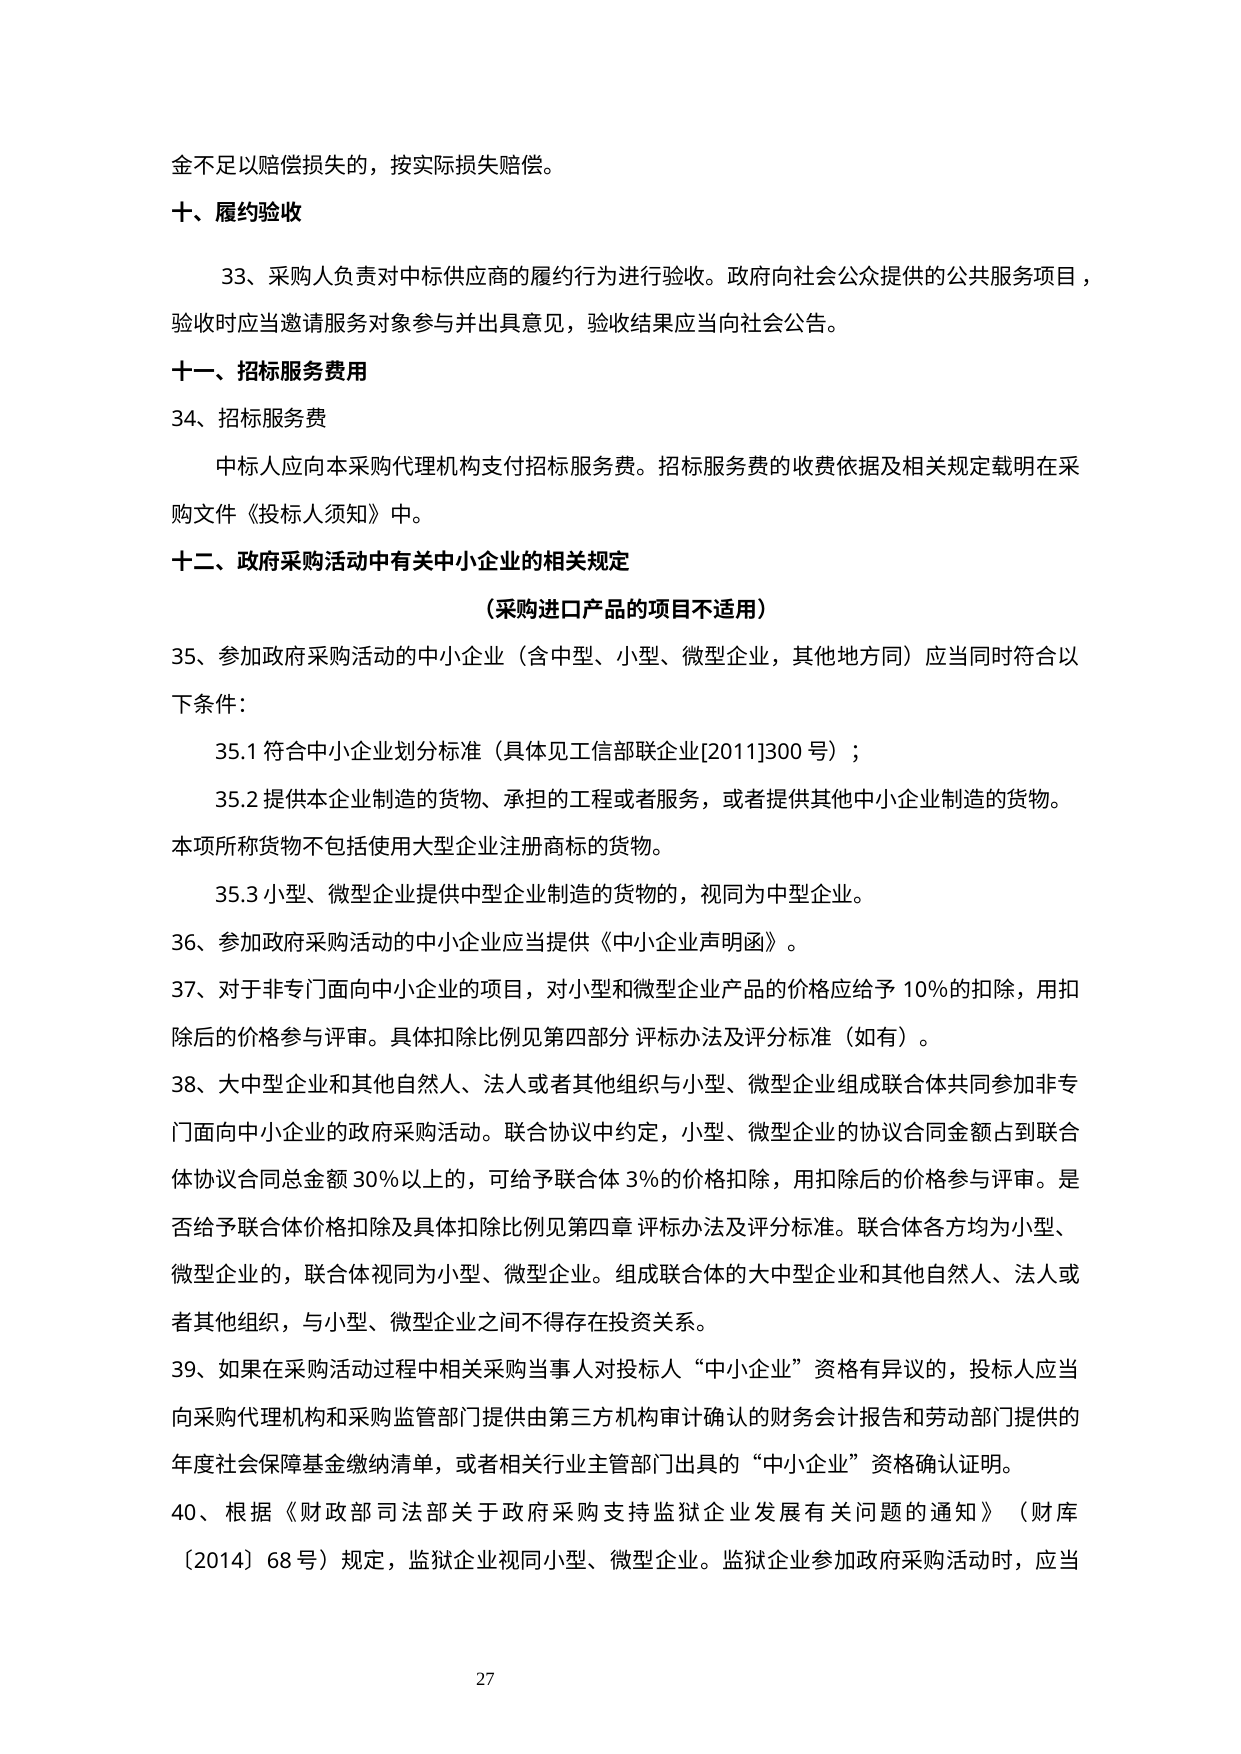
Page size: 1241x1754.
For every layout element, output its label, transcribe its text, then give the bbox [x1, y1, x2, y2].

text 十、履约验收 [171, 195, 1081, 227]
text 39、如果在采购活动过程中相关采购当事人对投标人“中小企业”资格有异议的，投标人应当向采购代理机构和采购监管部门提供由第三方机构审计确认的财务会计报告和劳动部门提供的年度社会保障基金缴纳清单，或者相关行业主管部门出具的“中小企业”资格确认证明。 [171, 1352, 1081, 1479]
text 35.3小型、微型企业提供中型企业制造的货物的，视同为中型企业。 [171, 877, 1081, 909]
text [171, 1495, 1081, 1574]
text 十一、招标服务费用 [171, 354, 1081, 386]
text 34、招标服务费 [171, 401, 1081, 433]
text 35.1符合中小企业划分标准（具体见工信部联企业[2011]300号）； [171, 734, 1081, 766]
text 38、大中型企业和其他自然人、法人或者其他组织与小型、微型企业组成联合体共同参加非专门面向中小企业的政府采购活动。联合协议中约定，小型、微型企业的协议合同金额占到联合体协议合同总金额30％以上的，可给予联合体3％的价格扣除，用扣除后的价格参与评审。是否给予联合体价格扣除及具体扣除比例见第四章 评标办法及评分标准。联合体各方均为小型、微型企业的，联合体视同为小型、微型企业。组成联合体的大中型企业和其他自然人、法人或者其他组织，与小型、微型企业之间不得存在投资关系。 [171, 1067, 1081, 1337]
text 35、参加政府采购活动的中小企业（含中型、小型、微型企业，其他地方同）应当同时符合以下条件： [171, 639, 1081, 718]
text 中标人应向本采购代理机构支付招标服务费。招标服务费的收费依据及相关规定载明在采购文件《投标人须知》中。 [171, 449, 1081, 528]
text 37、对于非专门面向中小企业的项目，对小型和微型企业产品的价格应给予10％的扣除，用扣除后的价格参与评审。具体扣除比例见第四部分 评标办法及评分标准（如有）。 [171, 972, 1081, 1051]
text 35.2提供本企业制造的货物、承担的工程或者服务，或者提供其他中小企业制造的货物。本项所称货物不包括使用大型企业注册商标的货物。 [171, 782, 1081, 861]
text 十二、政府采购活动中有关中小企业的相关规定 [171, 544, 1081, 576]
text 36、参加政府采购活动的中小企业应当提供《中小企业声明函》。 [171, 924, 1081, 956]
text 33、采购人负责对中标供应商的履约行为进行验收。政府向社会公众提供的公共服务项目，验收时应当邀请服务对象参与并出具意见，验收结果应当向社会公告。 [171, 259, 1081, 338]
text （采购进口产品的项目不适用） [171, 592, 1081, 623]
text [171, 148, 1081, 179]
